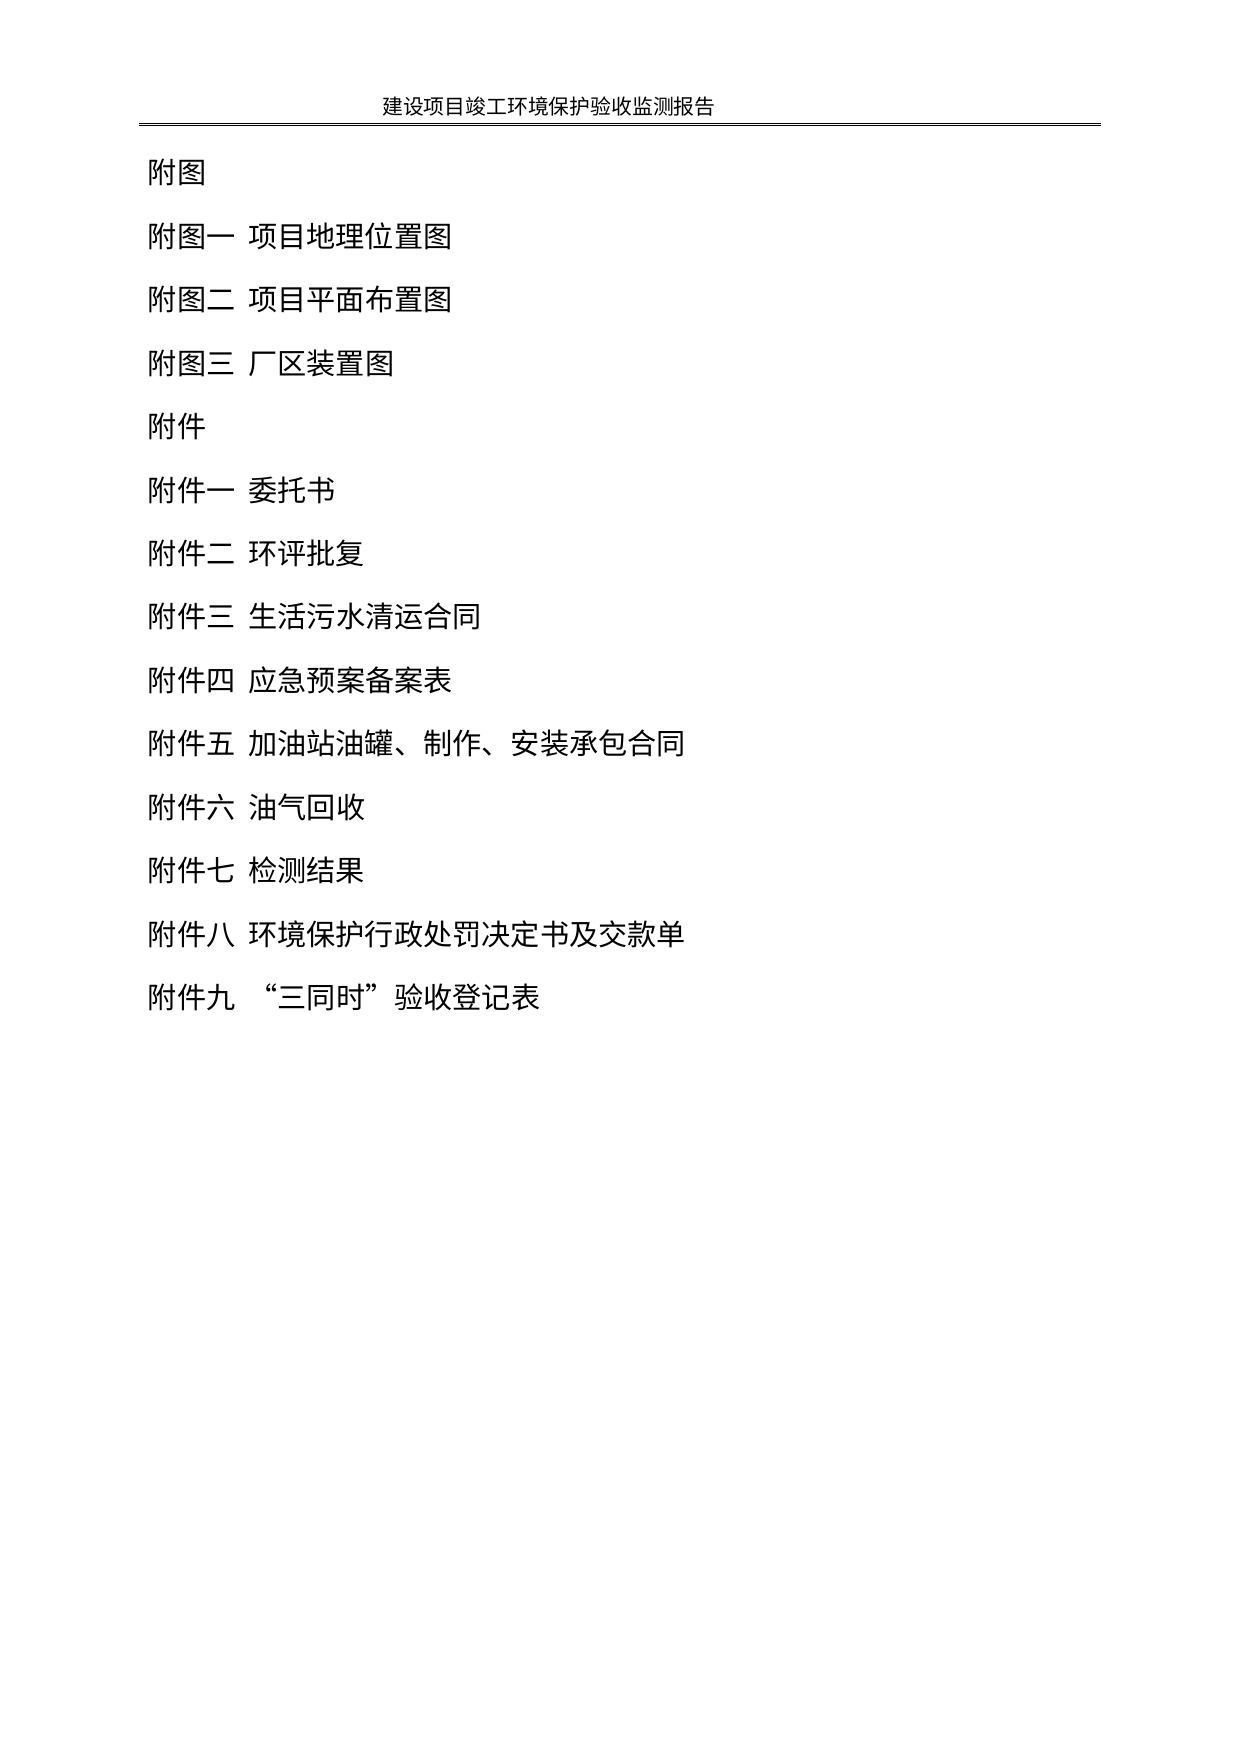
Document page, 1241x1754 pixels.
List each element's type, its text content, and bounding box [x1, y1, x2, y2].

text 附件三 生活污水清运合同 [148, 594, 1092, 636]
text 附图一 项目地理位置图 [148, 213, 1092, 256]
text 附件 [148, 404, 1092, 446]
text 附图三 厂区装置图 [148, 340, 1092, 383]
text 附件七 检测结果 [148, 848, 1092, 890]
text 附件二 环评批复 [148, 531, 1092, 573]
text 附件四 应急预案备案表 [148, 657, 1092, 700]
text 附件一 委托书 [148, 467, 1092, 509]
text 附件六 油气回收 [148, 784, 1092, 827]
text 附图 [148, 150, 1092, 192]
text 附件五 加油站油罐、制作、安装承包合同 [148, 721, 1092, 763]
text 附件八 环境保护行政处罚决定书及交款单 [148, 911, 1092, 953]
text 附件九 “三同时”验收登记表 [148, 975, 1092, 1017]
text 附图二 项目平面布置图 [148, 277, 1092, 319]
